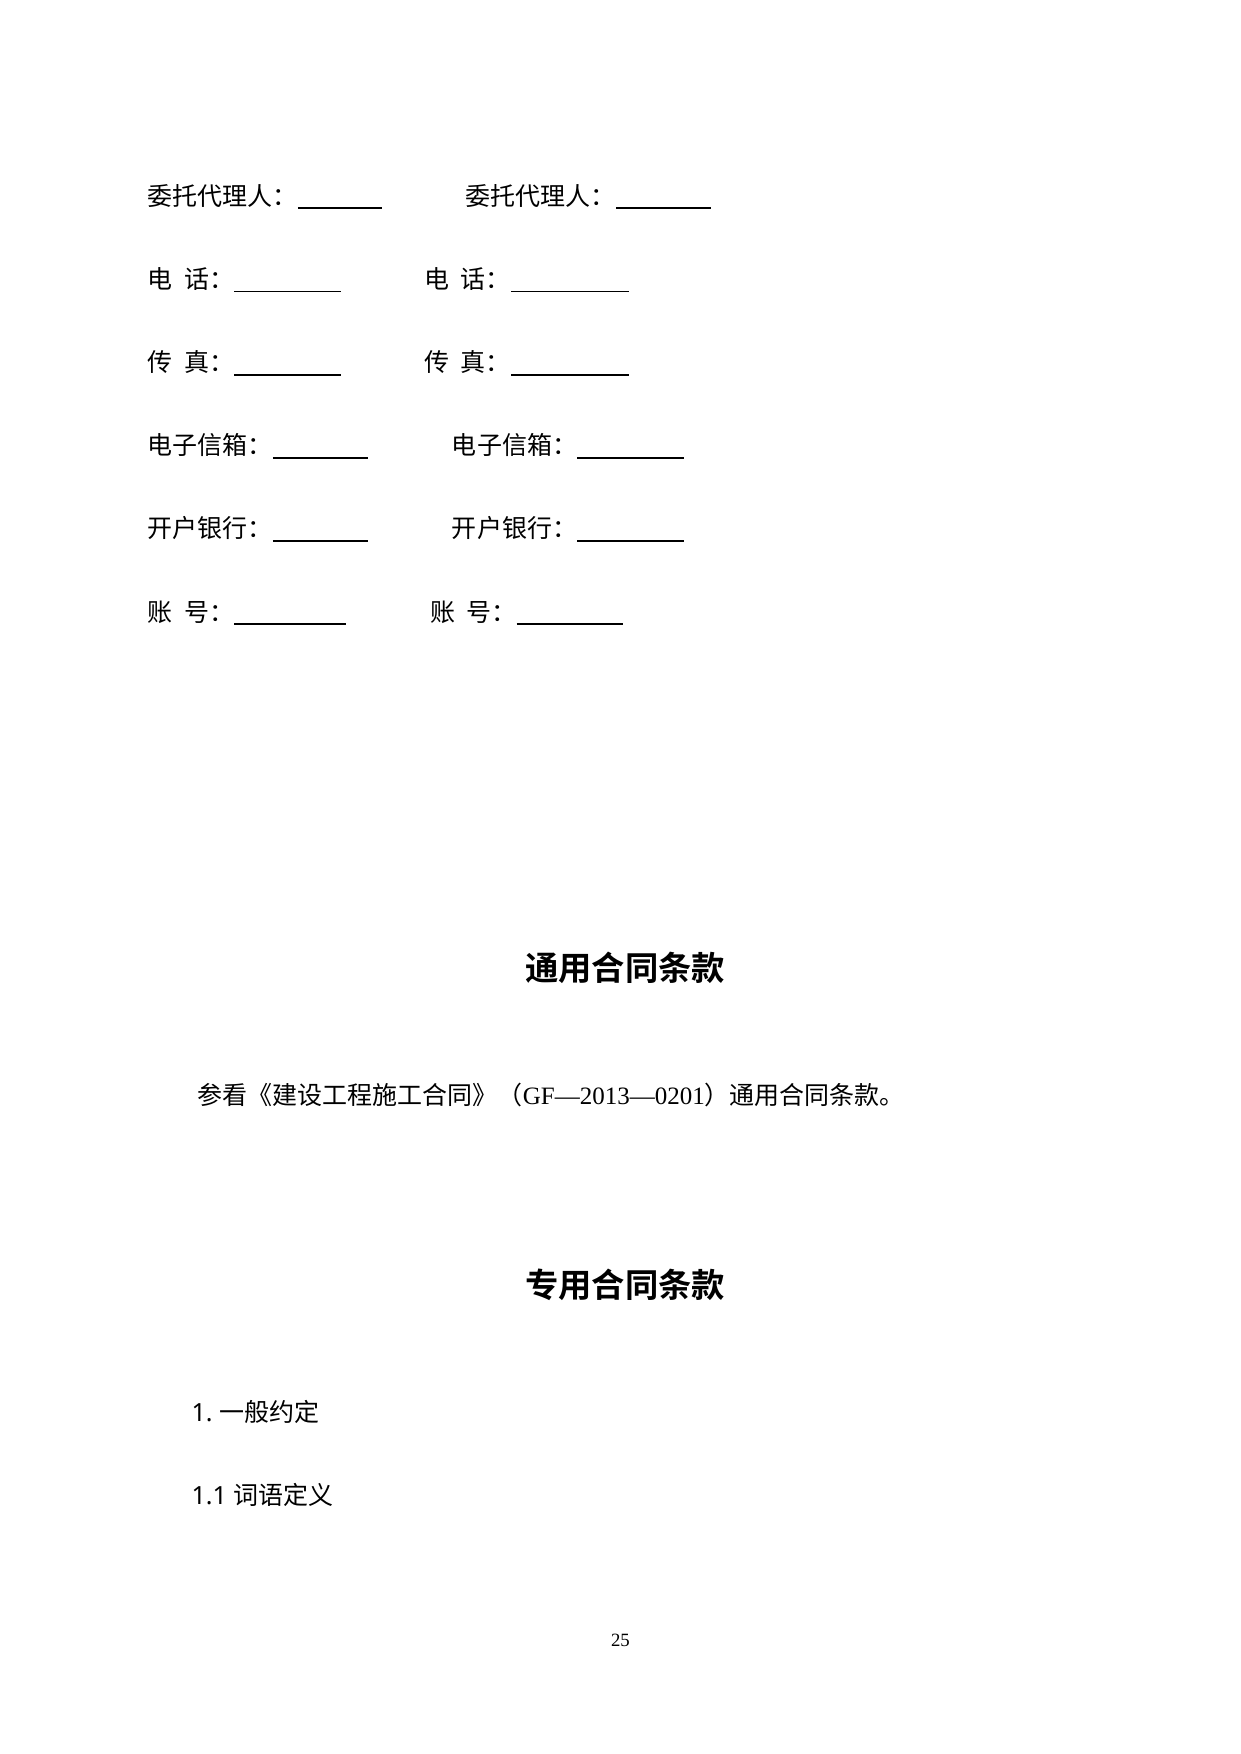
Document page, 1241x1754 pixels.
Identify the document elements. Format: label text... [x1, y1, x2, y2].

text 1. 一般约定 [191, 1378, 1093, 1443]
text 电子信箱： 电子信箱： [148, 411, 1093, 476]
text 开户银行： 开户银行： [148, 494, 1093, 559]
text 电 话： 电 话： [148, 245, 1093, 310]
text 专用合同条款 [148, 1251, 1093, 1316]
text 传 真： 传 真： [148, 328, 1093, 393]
text 通用合同条款 [148, 934, 1093, 999]
text 账 号： 账 号： [148, 578, 1093, 643]
text 委托代理人： 委托代理人： [148, 162, 1093, 227]
text 1.1 词语定义 [191, 1461, 1093, 1526]
text 参看《建设工程施工合同》（GF—2013—0201）通用合同条款。 [148, 1061, 1093, 1126]
